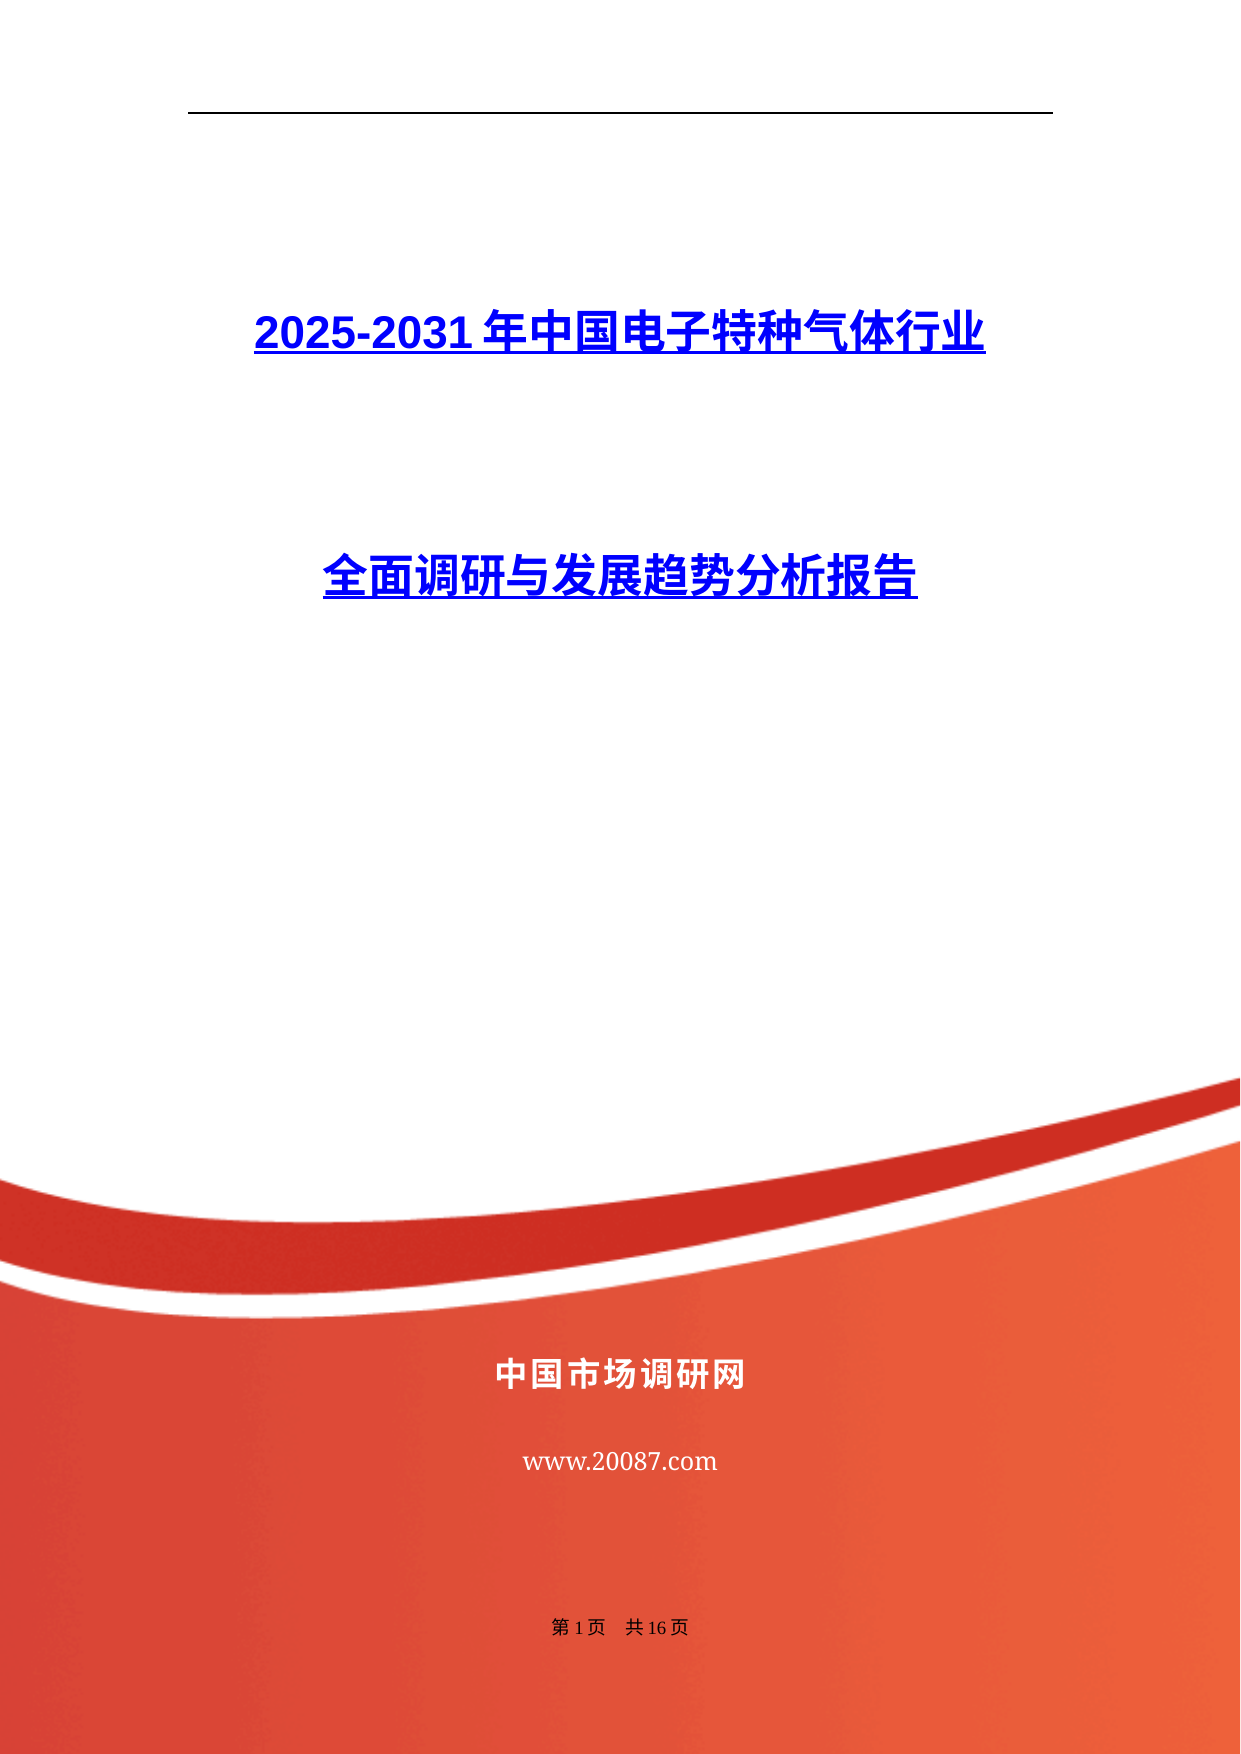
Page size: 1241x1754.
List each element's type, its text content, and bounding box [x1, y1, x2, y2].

text www.20087.com [187, 1428, 1053, 1493]
table_header 2025-2031年中国电子特种气体行业全面调研与发展趋势分析报告 [188, 207, 1053, 773]
picture [0, 1006, 1241, 1754]
subtitle 中国市场调研网 [187, 1339, 1053, 1404]
